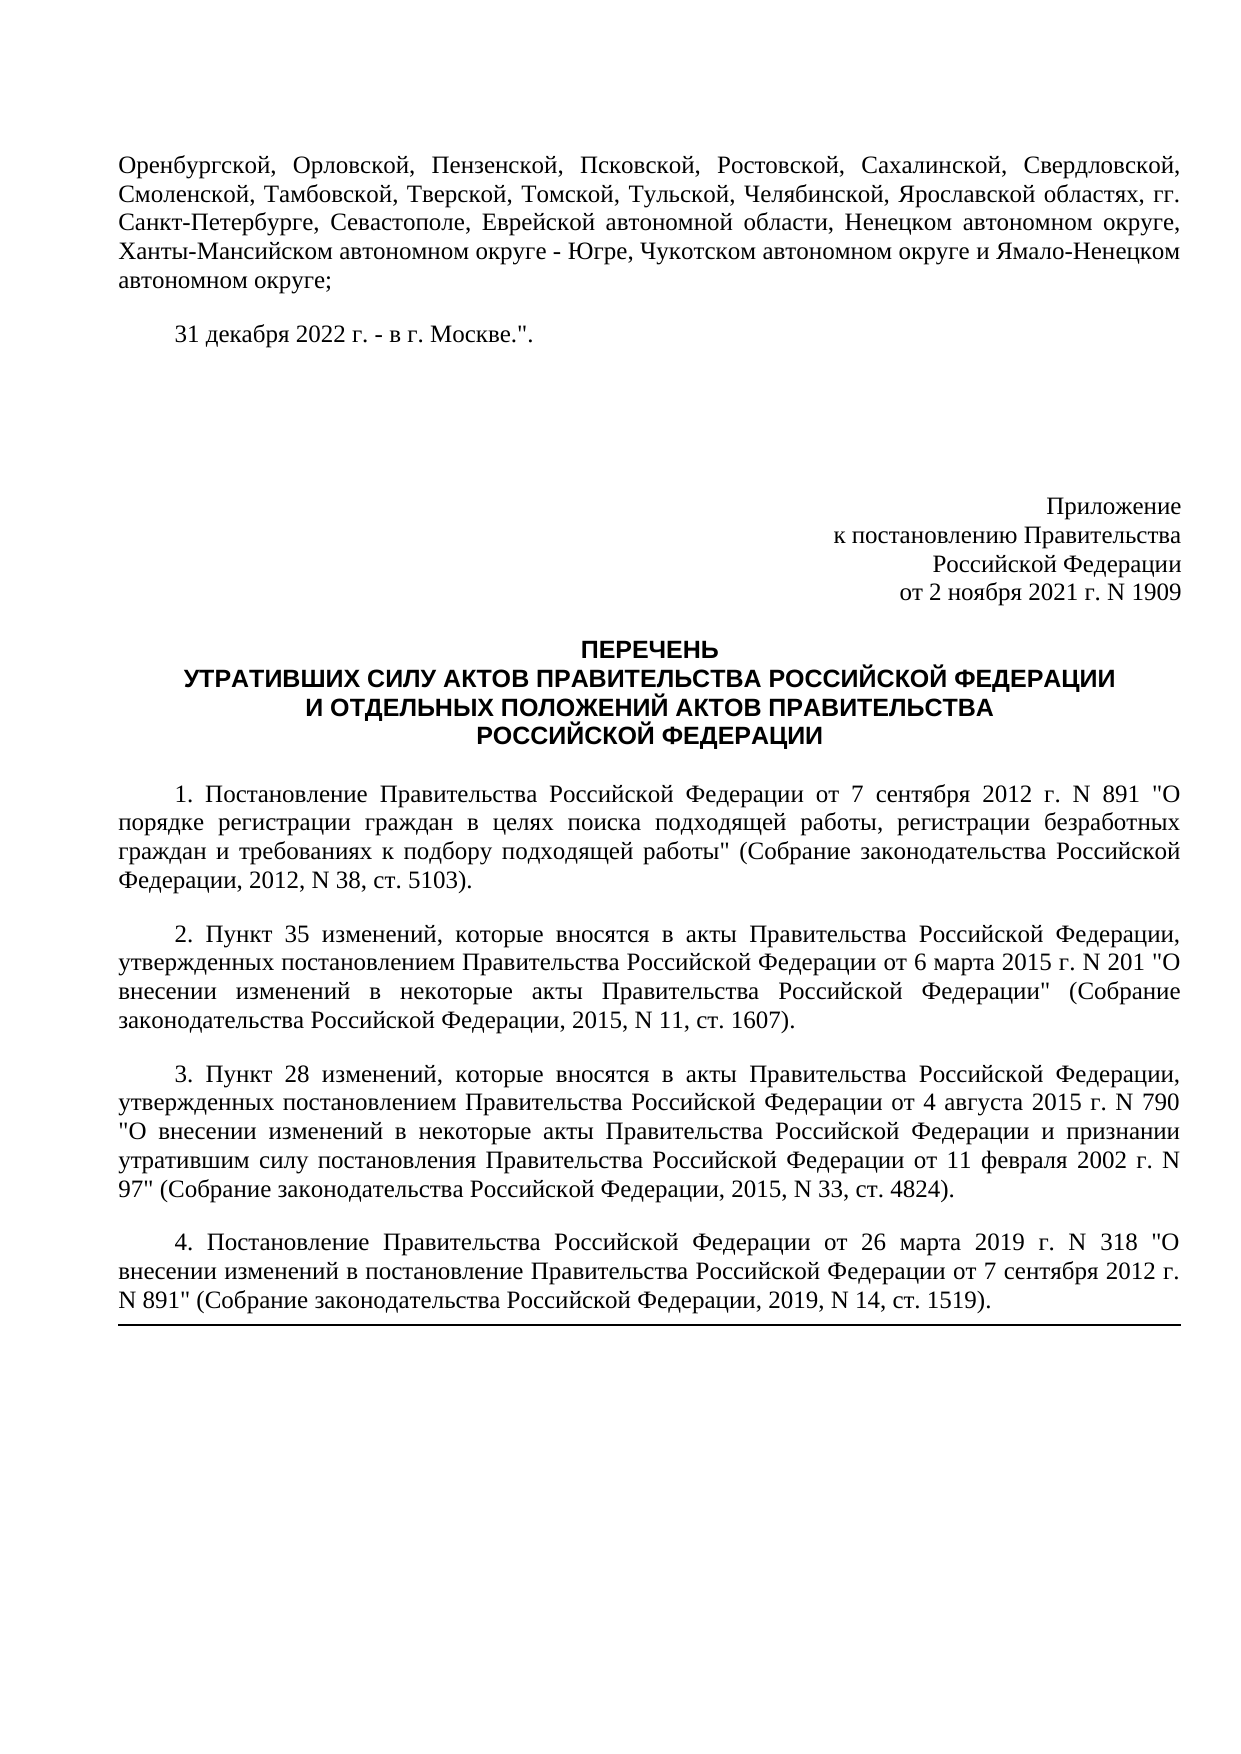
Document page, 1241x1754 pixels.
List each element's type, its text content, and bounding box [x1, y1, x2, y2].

title УТРАТИВШИХ СИЛУ АКТОВ ПРАВИТЕЛЬСТВА РОССИЙСКОЙ ФЕДЕРАЦИИ [118, 664, 1181, 692]
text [118, 150, 1181, 294]
text Приложение [118, 491, 1181, 520]
text 31 декабря 2022 г. - в г. Москве.". [118, 319, 1181, 347]
text Российской Федерации [118, 549, 1181, 577]
title РОССИЙСКОЙ ФЕДЕРАЦИИ [118, 721, 1181, 750]
text 2. Пункт 35 изменений, которые вносятся в акты Правительства Российской Федерации, утвержденных постановлением Правительства Российской Федерации от 6 марта 2015 г. N 201 "О внесении изменений в некоторые акты Правительства Российской Федерации" (Собрание законодательства Российской Федерации, 2015, N 11, ст. 1607). [118, 919, 1181, 1034]
text 3. Пункт 28 изменений, которые вносятся в акты Правительства Российской Федерации, утвержденных постановлением Правительства Российской Федерации от 4 августа 2015 г. N 790 "О внесении изменений в некоторые акты Правительства Российской Федерации и признании утратившим силу постановления Правительства Российской Федерации от 11 февраля 2002 г. N 97" (Собрание законодательства Российской Федерации, 2015, N 33, ст. 4824). [118, 1059, 1181, 1202]
text к постановлению Правительства [118, 520, 1181, 549]
title ПЕРЕЧЕНЬ [118, 635, 1181, 664]
text 1. Постановление Правительства Российской Федерации от 7 сентября 2012 г. N 891 "О порядке регистрации граждан в целях поиска подходящей работы, регистрации безработных граждан и требованиях к подбору подходящей работы" (Собрание законодательства Российской Федерации, 2012, N 38, ст. 5103). [118, 779, 1181, 894]
text 4. Постановление Правительства Российской Федерации от 26 марта 2019 г. N 318 "О внесении изменений в постановление Правительства Российской Федерации от 7 сентября 2012 г. N 891" (Собрание законодательства Российской Федерации, 2019, N 14, ст. 1519). [118, 1227, 1181, 1314]
title И ОТДЕЛЬНЫХ ПОЛОЖЕНИЙ АКТОВ ПРАВИТЕЛЬСТВА [118, 692, 1181, 721]
text от 2 ноября 2021 г. N 1909 [118, 577, 1181, 606]
